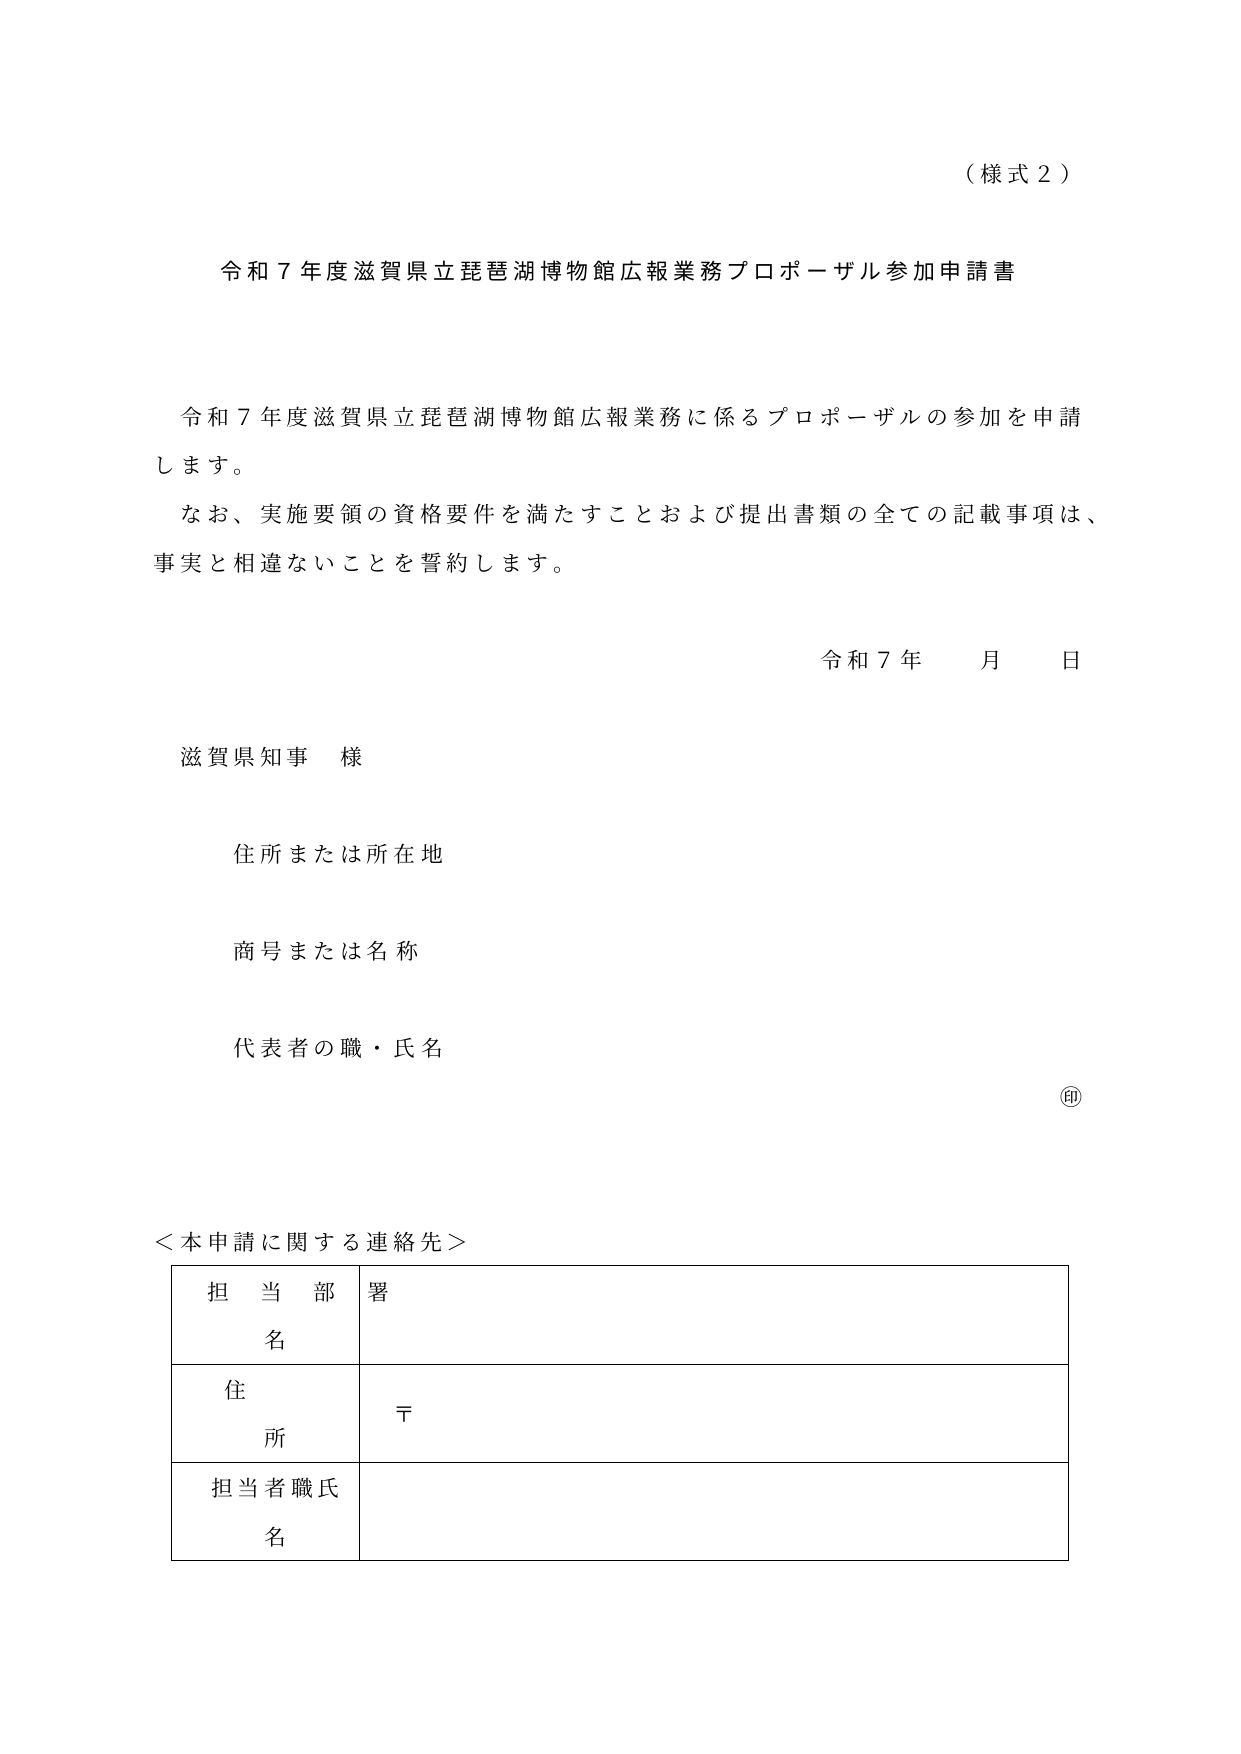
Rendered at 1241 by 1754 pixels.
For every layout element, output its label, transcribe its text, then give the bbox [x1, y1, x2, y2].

text ＜本申請に関する連絡先＞ [153, 1217, 1087, 1265]
text 令和７年度滋賀県立琵琶湖博物館広報業務プロポーザル参加申請書 [153, 246, 1087, 294]
text （様式２） [153, 149, 1087, 197]
text なお、実施要領の資格要件を満たすことおよび提出書類の全ての記載事項は、事実と相違ないことを誓約します。 [153, 489, 1087, 586]
text 代表者の職・氏名 [153, 1023, 1087, 1071]
table_cell 住所 [172, 1365, 359, 1462]
text 住所または所在地 [153, 828, 1087, 877]
text 滋賀県知事 様 [153, 731, 1087, 780]
text 令和７年 月 日 [153, 634, 1087, 683]
table_cell 担当者職氏名 [172, 1463, 359, 1560]
text 令和７年度滋賀県立琵琶湖博物館広報業務に係るプロポーザルの参加を申請します。 [153, 392, 1087, 489]
table_header 担当部署名 [172, 1266, 359, 1363]
table_header [360, 1266, 1068, 1363]
text ㊞ [153, 1071, 1087, 1120]
text 商号または名称 [153, 926, 1087, 974]
table_cell 〒 [360, 1365, 1068, 1462]
table_cell [360, 1463, 1068, 1560]
